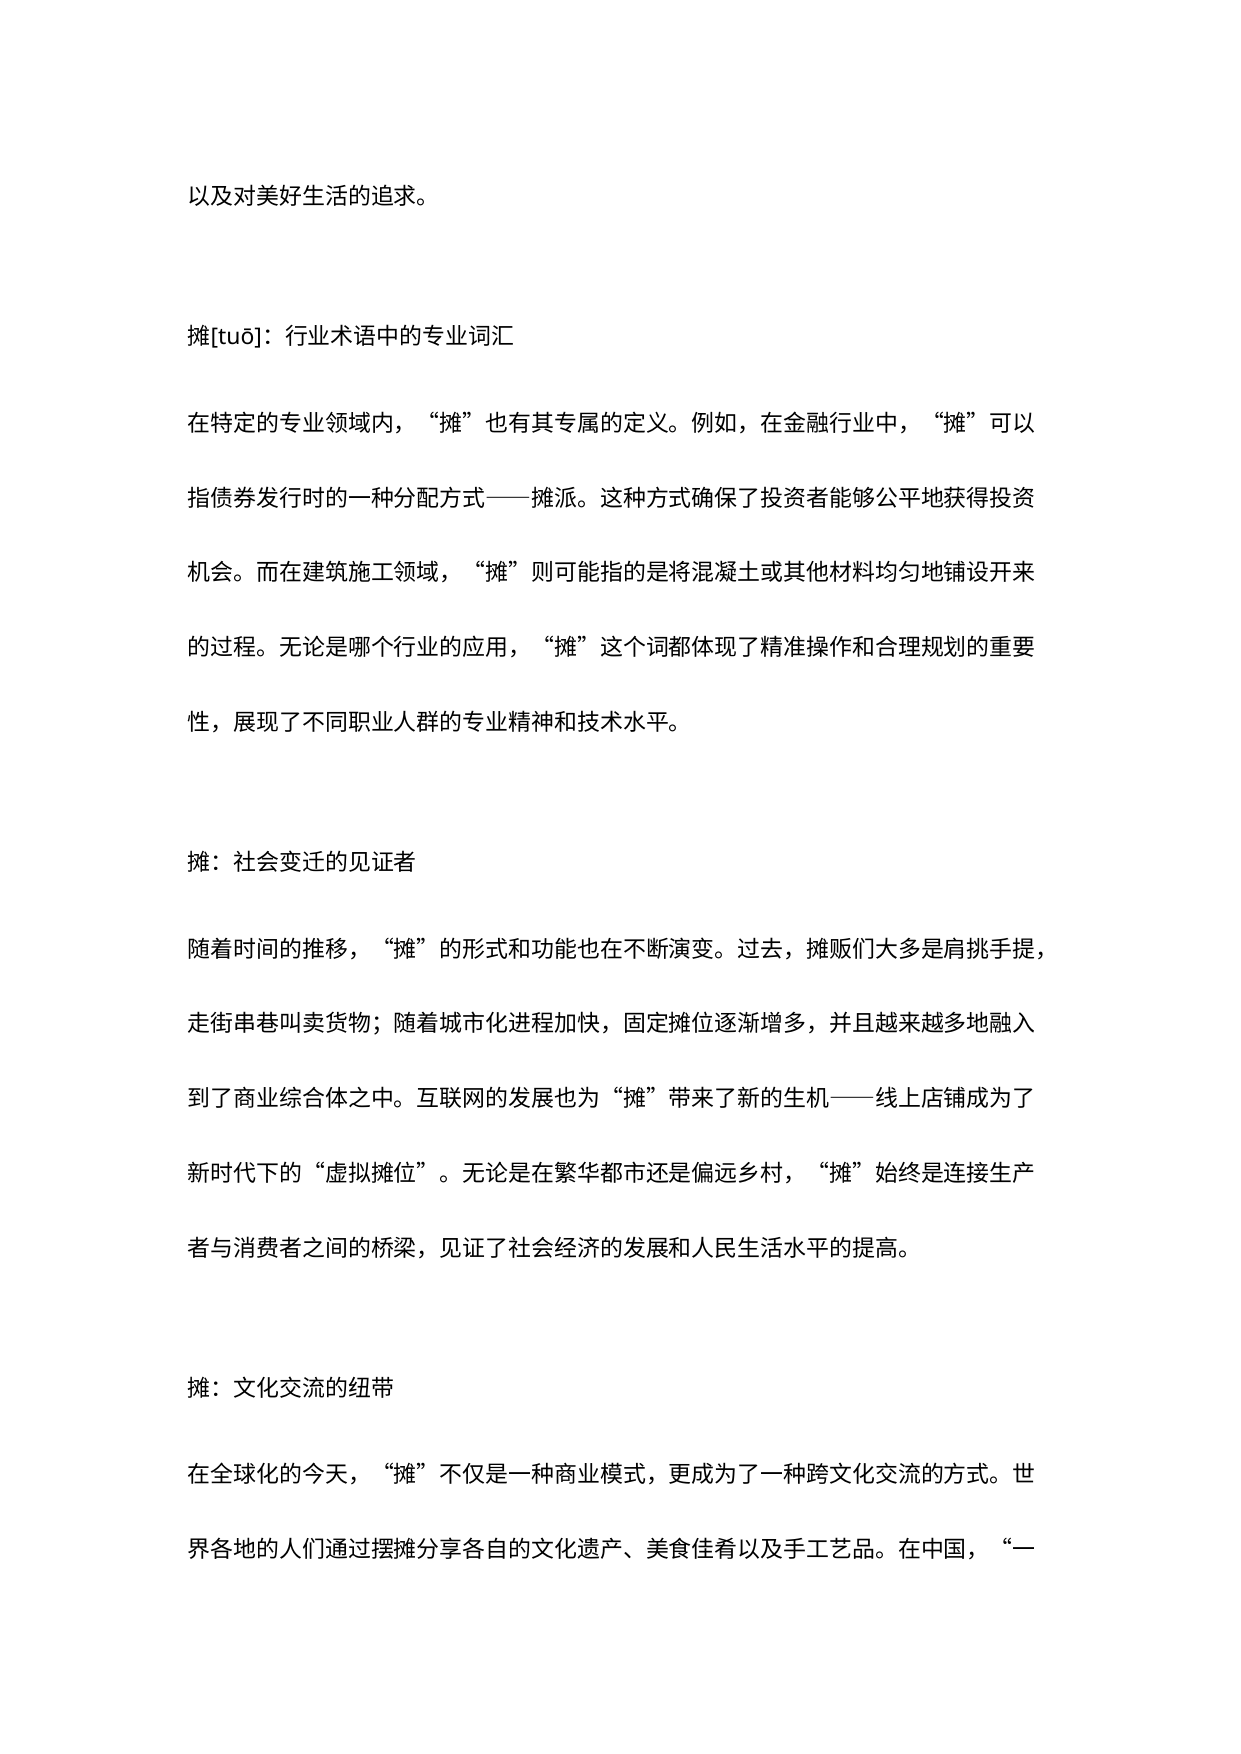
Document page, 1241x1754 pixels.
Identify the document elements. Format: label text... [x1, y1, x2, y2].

text 摊：社会变迁的见证者 [187, 828, 1053, 893]
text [187, 162, 1053, 227]
text 摊：文化交流的纽带 [187, 1354, 1053, 1419]
text 随着时间的推移，“摊”的形式和功能也在不断演变。过去，摊贩们大多是肩挑手提，走街串巷叫卖货物；随着城市化进程加快，固定摊位逐渐增多，并且越来越多地融入到了商业综合体之中。互联网的发展也为“摊”带来了新的生机——线上店铺成为了新时代下的“虚拟摊位”。无论是在繁华都市还是偏远乡村，“摊”始终是连接生产者与消费者之间的桥梁，见证了社会经济的发展和人民生活水平的提高。 [187, 915, 1053, 1278]
text 摊[tuō]：行业术语中的专业词汇 [187, 302, 1053, 367]
text 在特定的专业领域内，“摊”也有其专属的定义。例如，在金融行业中，“摊”可以指债券发行时的一种分配方式——摊派。这种方式确保了投资者能够公平地获得投资机会。而在建筑施工领域，“摊”则可能指的是将混凝土或其他材料均匀地铺设开来的过程。无论是哪个行业的应用，“摊”这个词都体现了精准操作和合理规划的重要性，展现了不同职业人群的专业精神和技术水平。 [187, 389, 1053, 753]
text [187, 1441, 1053, 1580]
